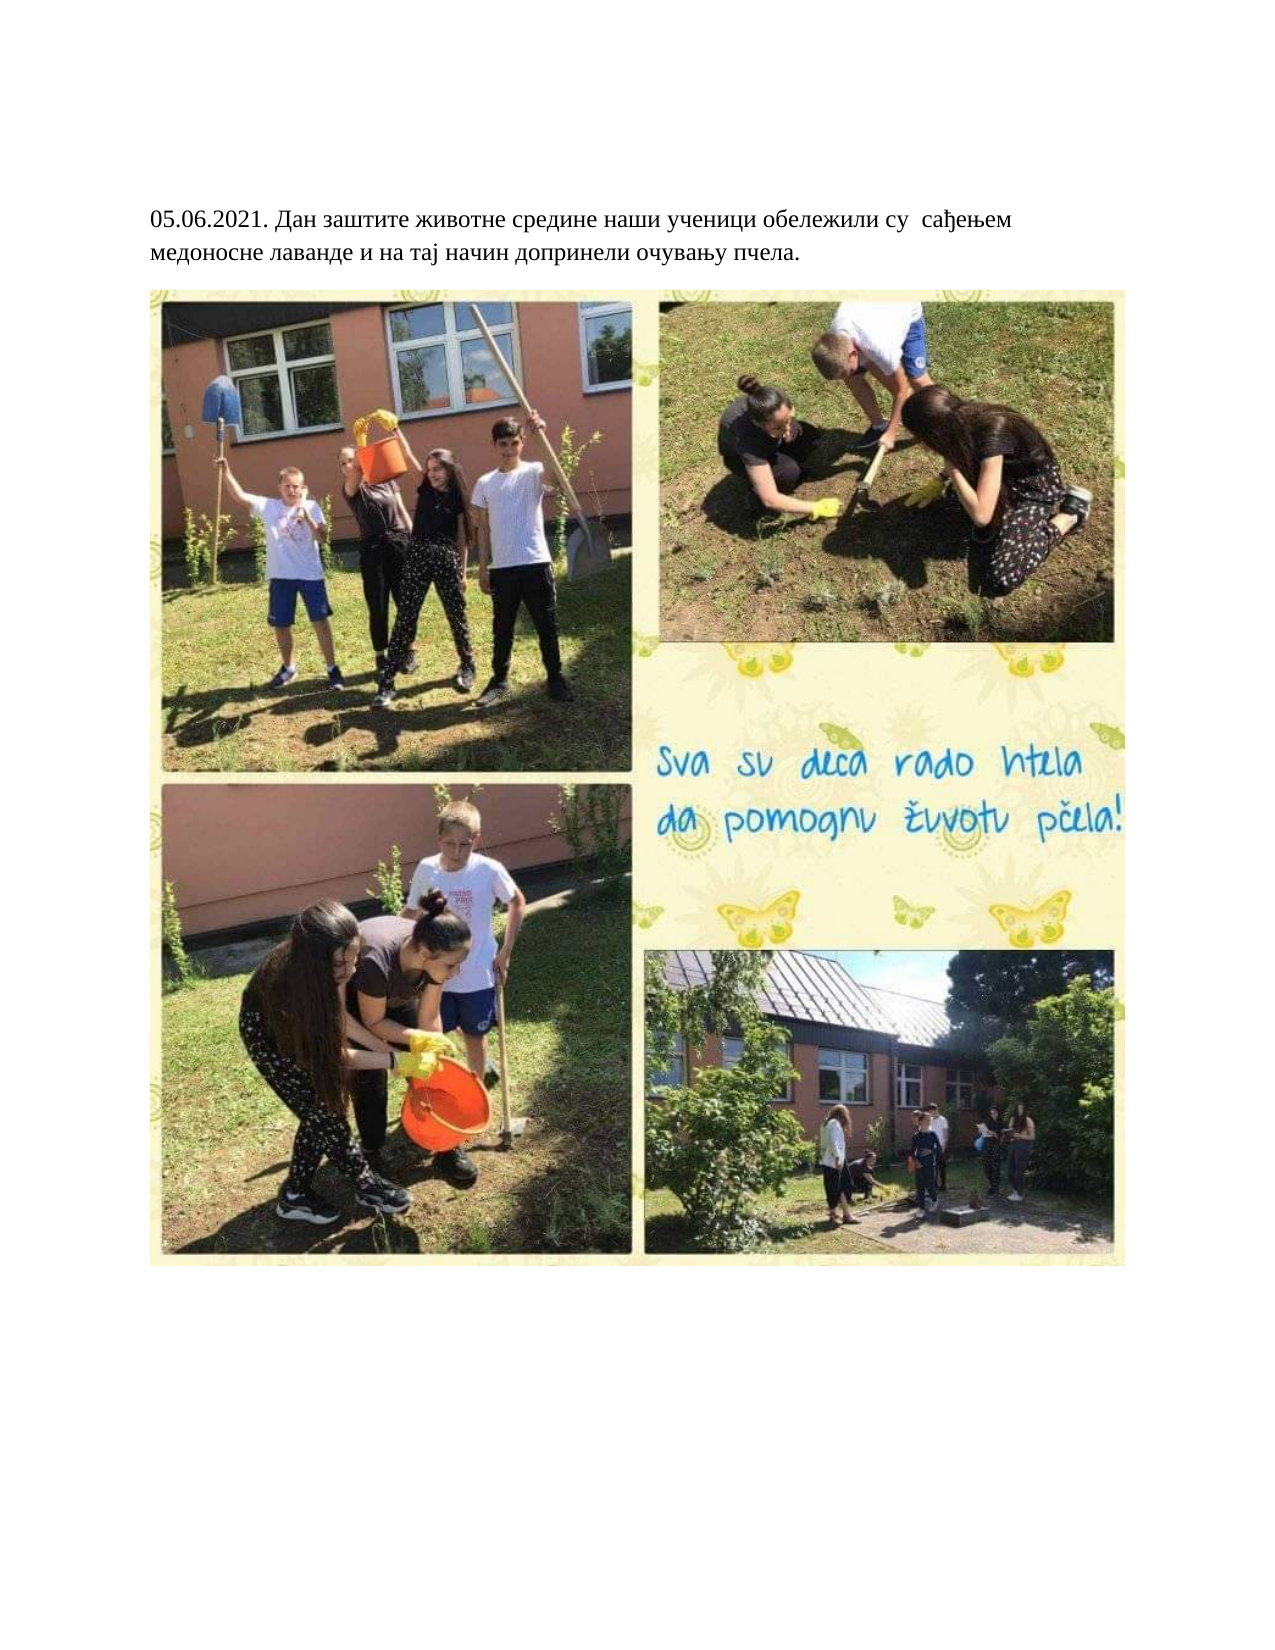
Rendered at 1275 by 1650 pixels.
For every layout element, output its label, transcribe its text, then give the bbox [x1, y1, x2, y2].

picture [150, 290, 1125, 1266]
text 05.06.2021. Дан заштите животне средине наши ученици обележили су сађењем медоносне лаванде и на тај начин допринели очувању пчела. [150, 204, 1125, 266]
